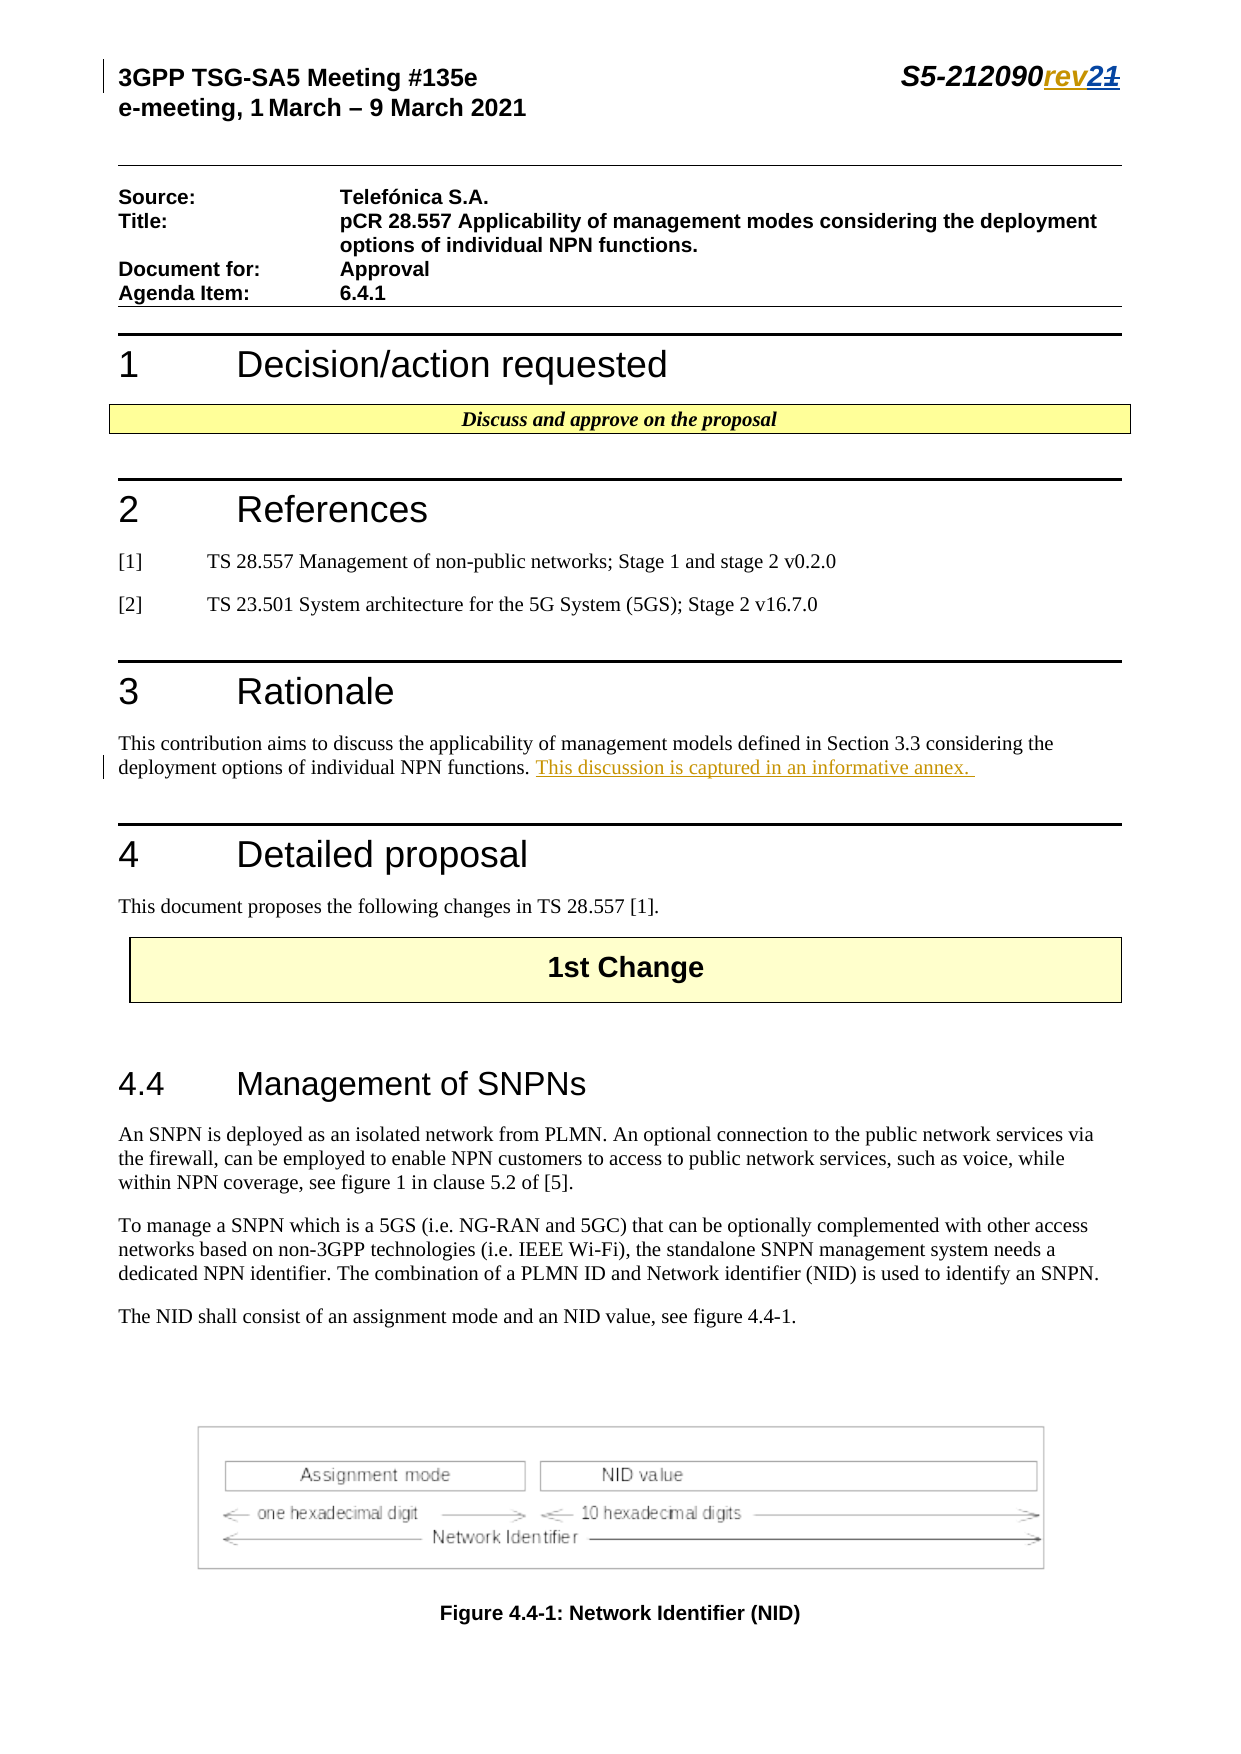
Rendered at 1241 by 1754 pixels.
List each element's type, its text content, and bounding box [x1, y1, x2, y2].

text Document for: Approval [118, 256, 1122, 280]
subtitle 4.4 Management of SNPNs [118, 1064, 1122, 1103]
subtitle 3 Rationale [118, 663, 1122, 712]
subtitle 2 References [118, 481, 1122, 530]
text Source: Telefónica S.A. [118, 184, 1122, 208]
text [1] TS 28.557 Management of non-public networks; Stage 1 and stage 2 v0.2.0 [118, 549, 1122, 573]
text e-meeting, 1 March – 9 March 2021 [118, 93, 1122, 121]
text An SNPN is deployed as an isolated network from PLMN. An optional connection to the public network services via the firewall, can be employed to enable NPN customers to access to public network services, such as voice, while within NPN coverage, see figure 1 in clause 5.2 of [5]. [118, 1122, 1122, 1194]
text Title: pCR 28.557 Applicability of management modes considering the deployment options of individual NPN functions. [118, 208, 1122, 256]
subtitle 1 Decision/action requested [118, 336, 1122, 385]
text This contribution aims to discuss the applicability of management models defined in Section 3.3 considering the deployment options of individual NPN functions. [118, 731, 1122, 779]
text The NID shall consist of an assignment mode and an NID value, see figure 4.4-1. [118, 1303, 1122, 1328]
text Agenda Item: 6.4.1 [118, 280, 1122, 306]
text [2] TS 23.501 System architecture for the 5G System (5GS); Stage 2 v16.7.0 [118, 592, 1122, 616]
text Figure 4.4-1: Network Identifier (NID) [118, 1601, 1122, 1624]
table_header 1st Change [131, 938, 1121, 1002]
subtitle 4 Detailed proposal [118, 826, 1122, 875]
text This document proposes the following changes in TS 28.557 [1]. [118, 894, 1122, 918]
text 3GPP TSG-SA5 Meeting #135e S5-212090 [118, 59, 1122, 93]
text Discuss and approve on the proposal [110, 405, 1130, 433]
text To manage a SNPN which is a 5GS (i.e. NG-RAN and 5GC) that can be optionally complemented with other access networks based on non-3GPP technologies (i.e. IEEE Wi-Fi), the standalone SNPN management system needs a dedicated NPN identifier. The combination of a PLMN ID and Network identifier (NID) is used to identify an SNPN. [118, 1213, 1122, 1285]
